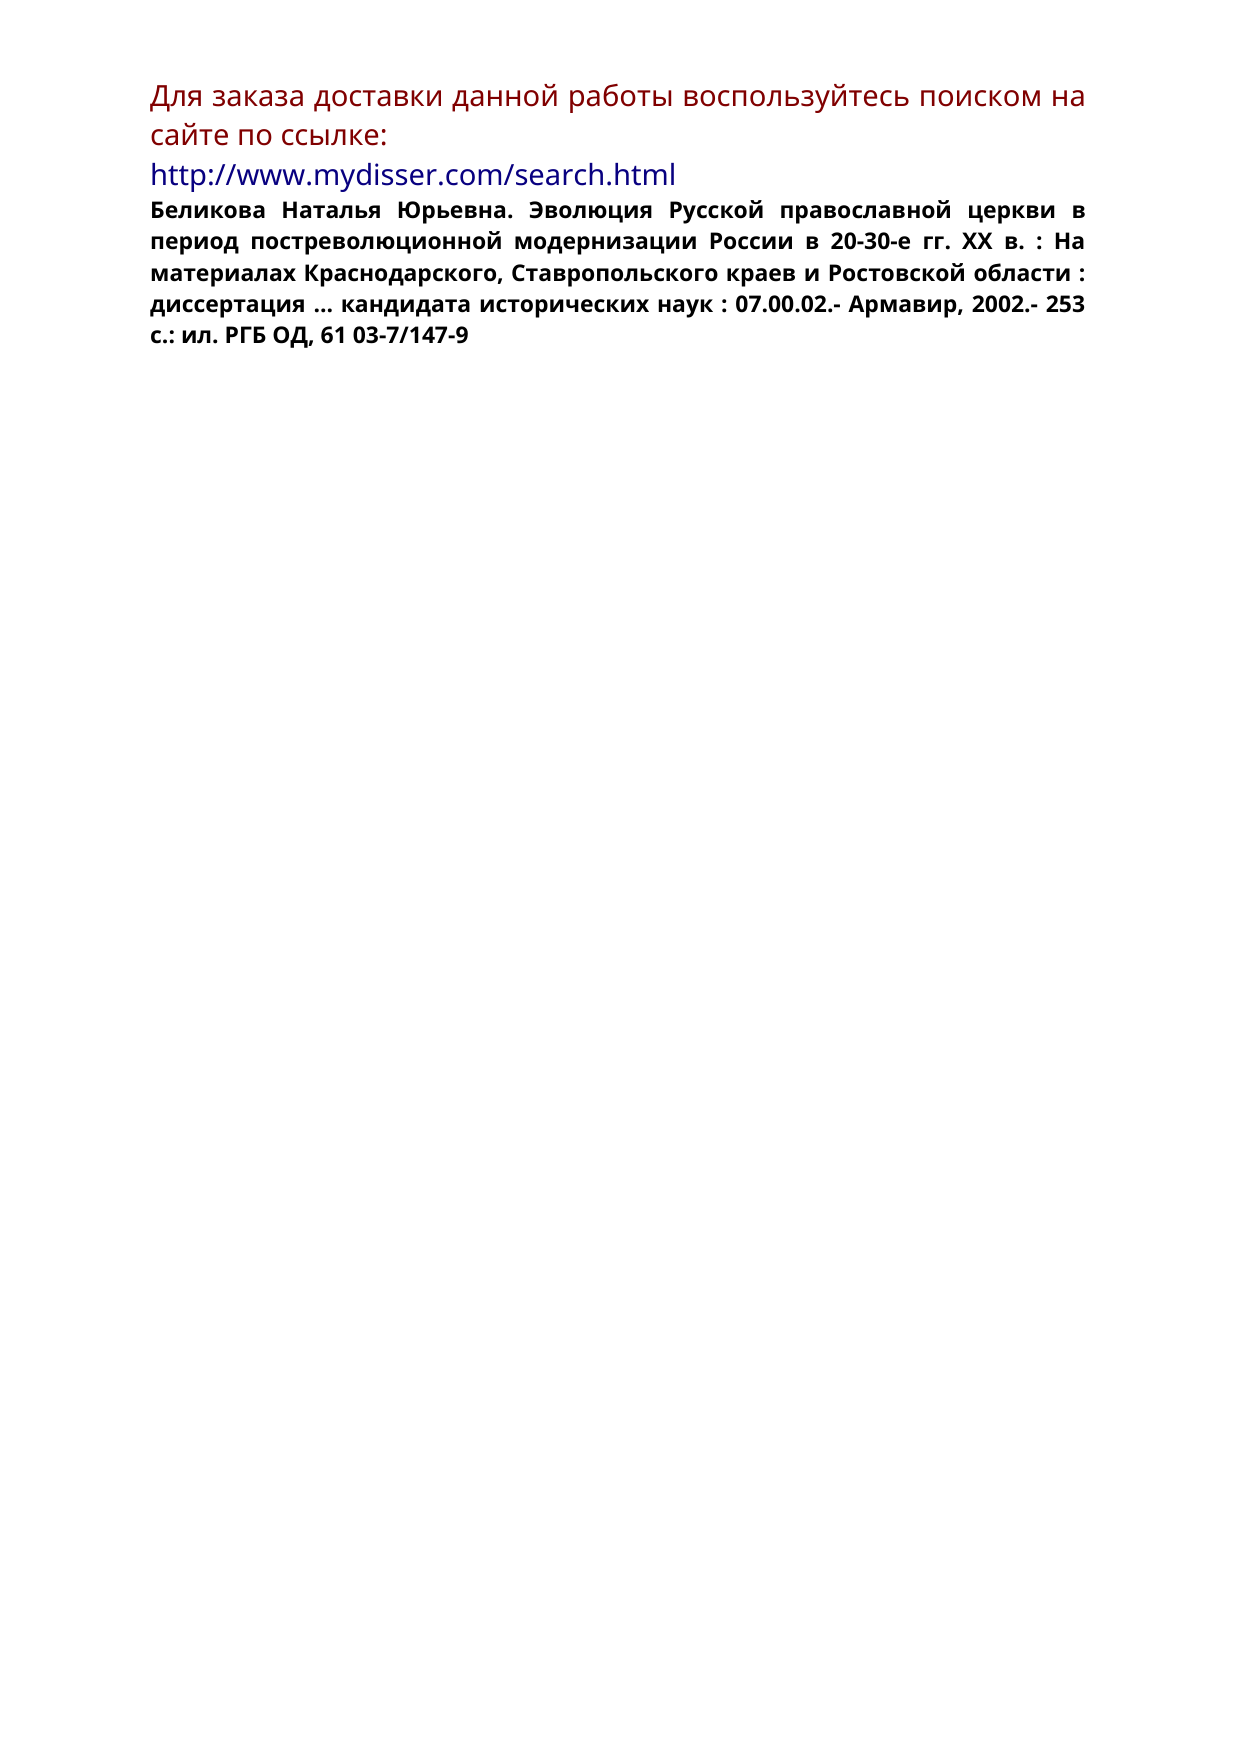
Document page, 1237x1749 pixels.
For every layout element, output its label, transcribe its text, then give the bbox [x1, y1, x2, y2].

text Беликова Наталья Юрьевна. Эволюция Русской православной церкви в период постреволюционной модернизации России в 20-30-е гг. XX в. : На материалах Краснодарского, Ставропольского краев и Ростовской области : диссертация ... кандидата исторических наук : 07.00.02.- Армавир, 2002.- 253 с.: ил. РГБ ОД, 61 03-7/147-9 [150, 194, 1086, 350]
